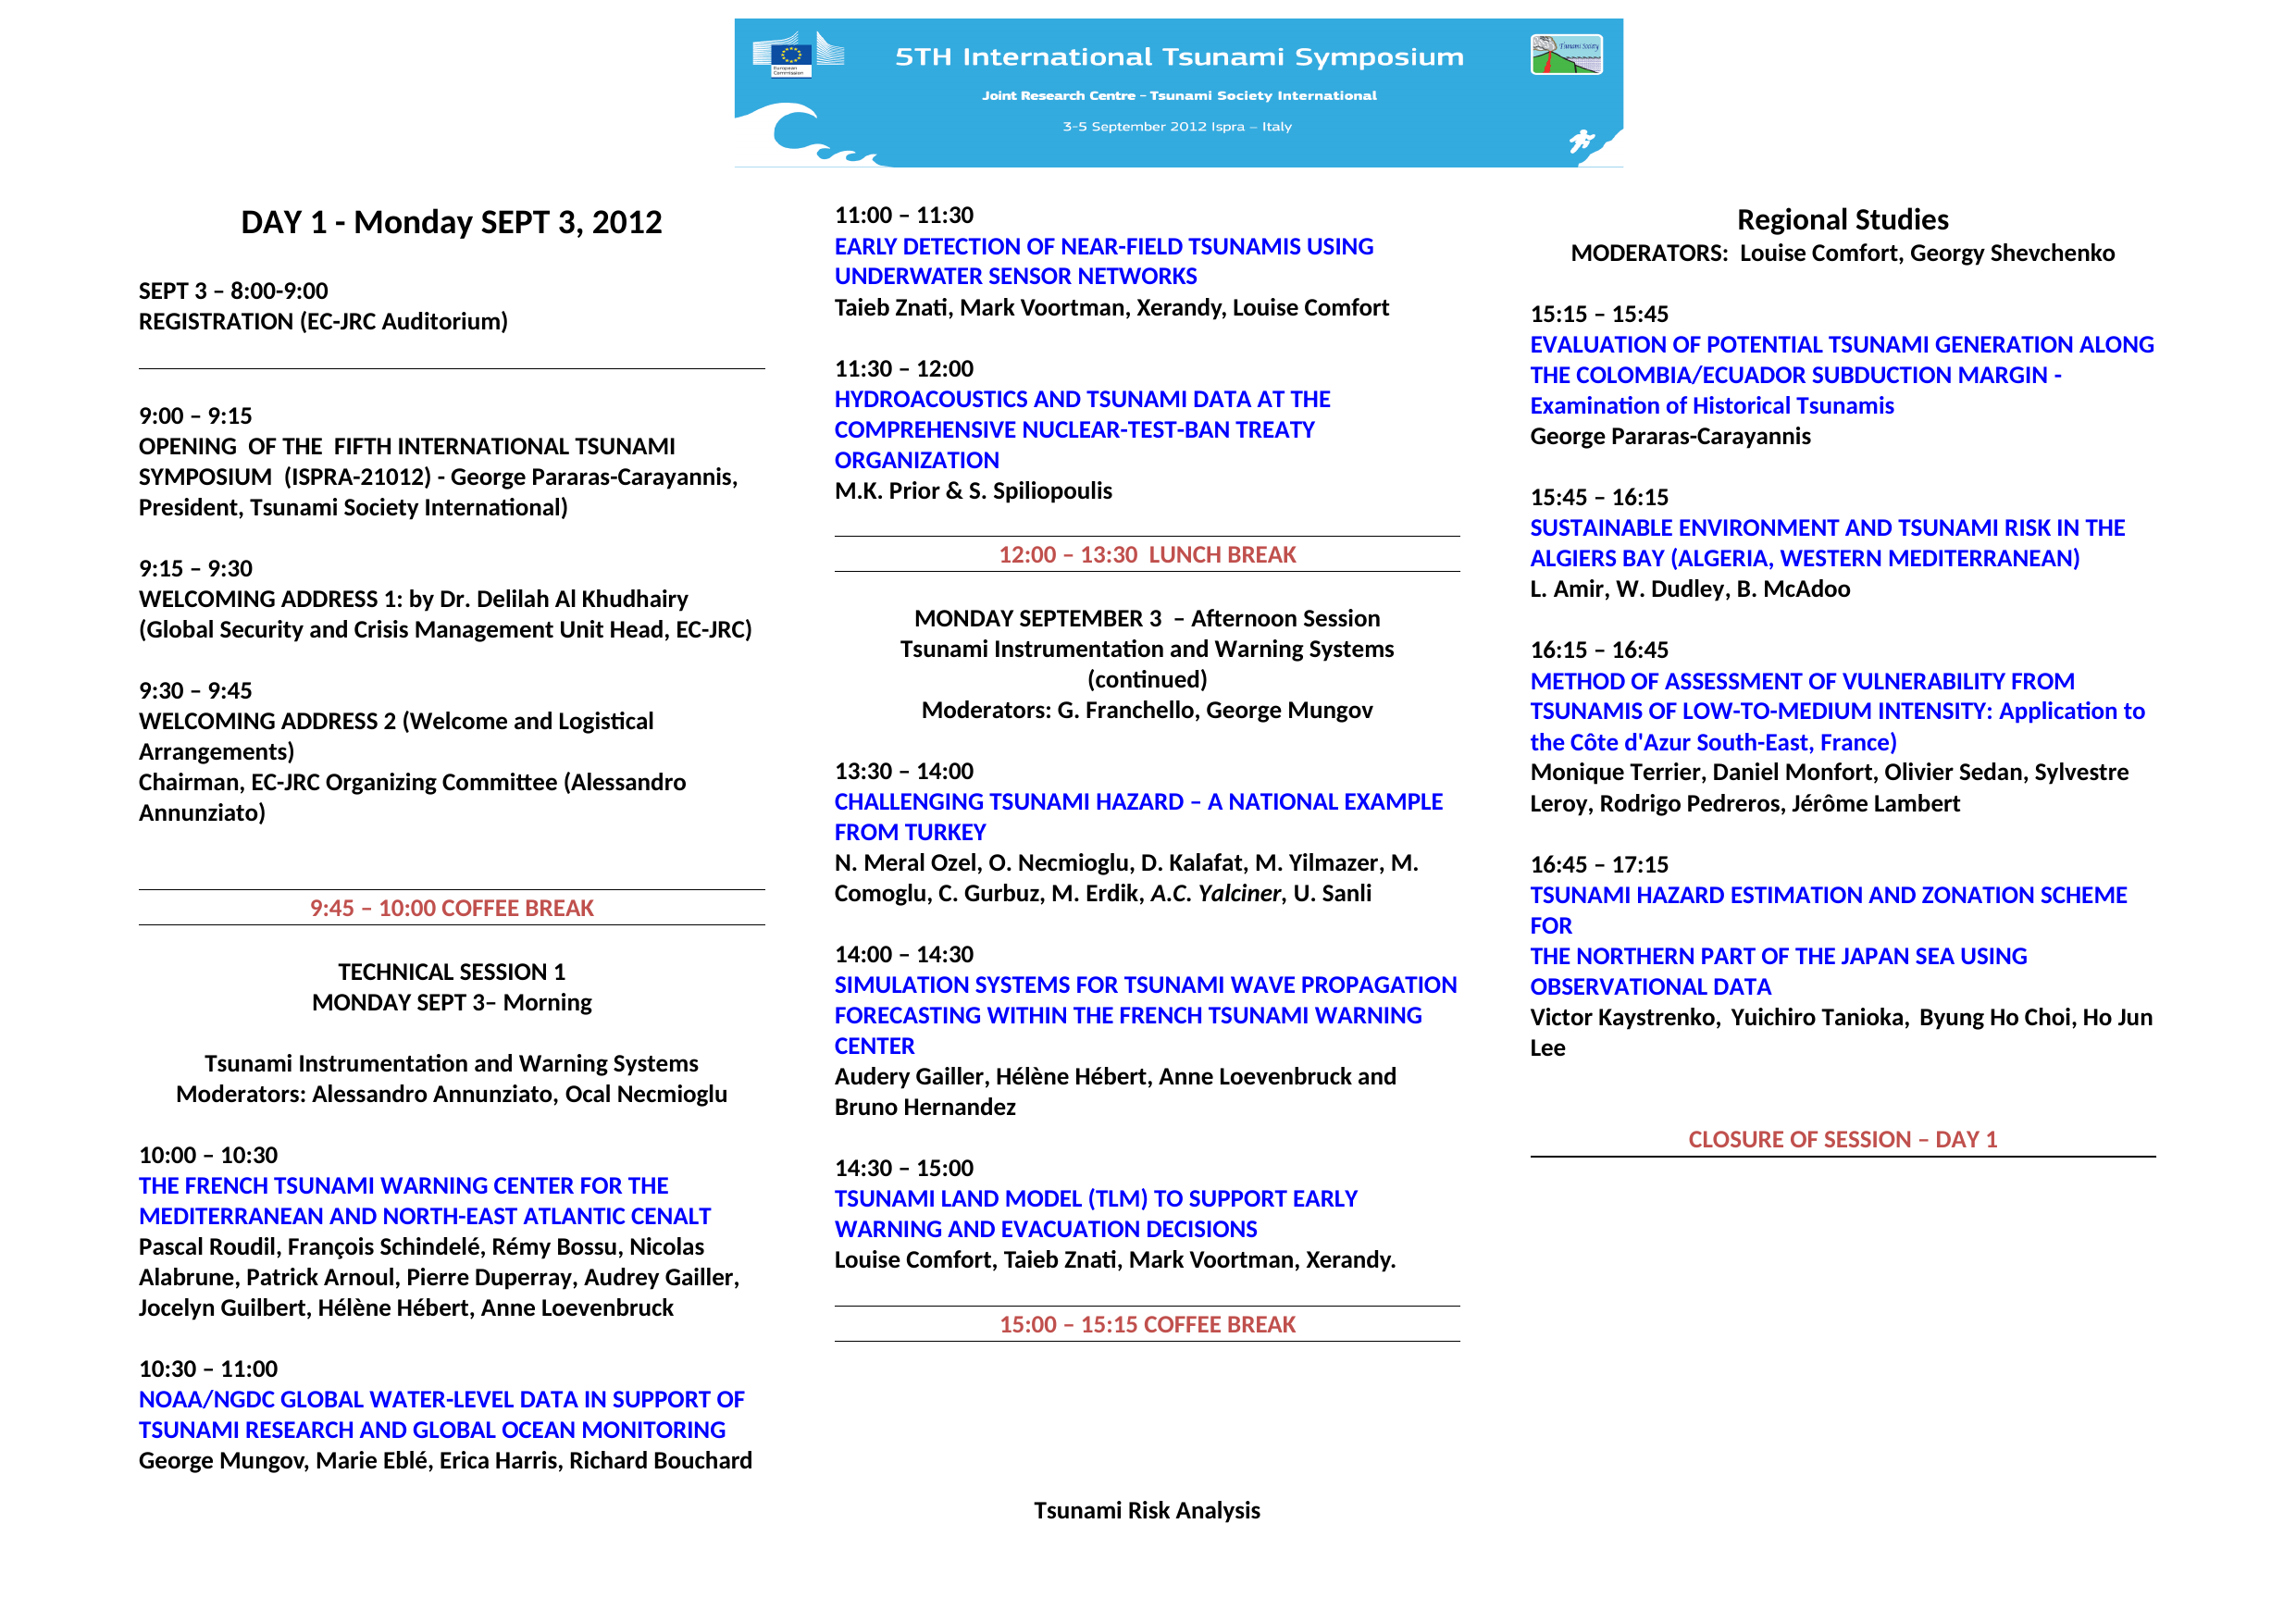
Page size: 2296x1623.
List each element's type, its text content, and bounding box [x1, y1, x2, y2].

text The French Tsunami warning center for the Mediterranean and North-East Atlantic CENALT [139, 1170, 765, 1231]
text George Pararas-Carayannis [1530, 420, 2156, 451]
text TSUNAMI HAZARD ESTIMATION AND ZONATION SCHEME FOR [1530, 879, 2156, 940]
text Regional Studies [1530, 200, 2156, 237]
text (continued) [835, 663, 1460, 694]
text Method of assessment of vulnerability from tsunamis of low-to-medium intensity: Application to the Côte d'Azur South-East, France) [1530, 665, 2156, 757]
text L. Amir, W. Dudley, B. McAdoo [1530, 573, 2156, 604]
text Sustainable Environment and Tsunami Risk in the Algiers Bay (Algeria, Western Mediterranean) [1530, 512, 2156, 573]
text Taieb Znati, Mark Voortman, Xerandy, Louise Comfort [835, 291, 1460, 322]
text MODERATORS: Louise Comfort, Georgy Shevchenko [1530, 237, 2156, 267]
text 9:30 – 9:45 [139, 675, 765, 705]
text Tsunami Land Model (TLM) to Support Early Warning and Evacuation Decisions [835, 1183, 1460, 1244]
text N. Meral Ozel, O. Necmioglu, D. Kalafat, M. Yilmazer, M. Comoglu, C. Gurbuz, M. Erdik, A.C. Yalciner, U. Sanli [835, 847, 1460, 908]
text Tsunami Instrumentation and Warning Systems [139, 1047, 765, 1078]
text 15:45 – 16:15 [1530, 482, 2156, 512]
text 14:00 – 14:30 [835, 938, 1460, 969]
text 15:00 – 15:15 COFFEE BREAK [835, 1307, 1460, 1341]
text George Mungov, Marie Eblé, Erica Harris, Richard Bouchard [139, 1444, 765, 1475]
text Audery Gailler, Hélène Hébert, Anne Loevenbruck and Bruno Hernandez [835, 1060, 1460, 1121]
text Simulation systems for tsunami wave propagation forecasting within the French tsunami warning center [835, 969, 1460, 1060]
text Tsunami Risk Analysis [835, 1494, 1460, 1525]
text Louise Comfort, Taieb Znati, Mark Voortman, Xerandy. [835, 1244, 1460, 1275]
text WELCOMING ADDRESS 2 (Welcome and Logistical Arrangements) [139, 705, 765, 766]
text Early Detection of Near-field Tsunamis Using Underwater Sensor Networks [835, 230, 1460, 291]
text 14:30 – 15:00 [835, 1153, 1460, 1183]
text MONDAY SEPT 3– Morning [139, 986, 765, 1017]
text MONDAY SEPTEMBER 3 – Afternoon Session [835, 602, 1460, 633]
text REGISTRATION (EC-JRC Auditorium) [139, 305, 765, 336]
text Victor Kaystrenko, Yuichiro Tanioka, Byung Ho Choi, Ho Jun Lee [1530, 1001, 2156, 1062]
text Tsunami Instrumentation and Warning Systems [835, 633, 1460, 663]
text Challenging Tsunami Hazard – A National Example from Turkey [835, 786, 1460, 847]
text 10:00 – 10:30 [139, 1139, 765, 1170]
text 12:00 – 13:30 LUNCH BREAK [835, 537, 1460, 571]
text THE NORTHERN PART OF THE JAPAN SEA USING OBSERVATIONAL DATA [1530, 940, 2156, 1001]
text 9:45 – 10:00 COFFEE BREAK [139, 890, 765, 924]
text SEPT 3 – 8:00-9:00 [139, 275, 765, 305]
text 10:30 – 11:00 [139, 1353, 765, 1383]
text TECHNICAL SESSION 1 [139, 956, 765, 986]
text Moderators: G. Franchello, George Mungov [835, 694, 1460, 725]
text 15:15 – 15:45 [1530, 298, 2156, 328]
text NOAA/NGDC Global Water-Level Data in Support of Tsunami Research and Global Ocean Monitoring [139, 1383, 765, 1444]
text OPENING OF THE FIFTH INTERNATIONAL TSUNAMI SYMPOSIUM (ISPRA-21012) - George Pararas-Carayannis, President, Tsunami Society International) [139, 430, 765, 522]
text 16:45 – 17:15 [1530, 849, 2156, 879]
text M.K. Prior & S. Spiliopoulis [835, 475, 1460, 505]
text 11:30 – 12:00 [835, 353, 1460, 383]
text Chairman, EC-JRC Organizing Committee (Alessandro Annunziato) [139, 766, 765, 827]
text 11:00 – 11:30 [835, 200, 1460, 230]
text Moderators: Alessandro Annunziato, Ocal Necmioglu [139, 1078, 765, 1109]
text 16:15 – 16:45 [1530, 635, 2166, 665]
text Pascal Roudil, François Schindelé, Rémy Bossu, Nicolas Alabrune, Patrick Arnoul, Pierre Duperray, Audrey Gailler, Jocelyn Guilbert, Hélène Hébert, Anne Loevenbruck [139, 1231, 765, 1322]
text 9:00 – 9:15 [139, 400, 765, 430]
text DAY 1 - Monday SEPT 3, 2012 [139, 200, 765, 242]
text WELCOMING ADDRESS 1: by Dr. Delilah Al Khudhairy (Global Security and Crisis Management Unit Head, EC-JRC) [139, 583, 765, 644]
text 13:30 – 14:00 [835, 755, 1460, 786]
text Hydroacoustics and Tsunami Data at the Comprehensive Nuclear-test-ban Treaty Organization [835, 383, 1460, 475]
text CLOSURE OF SESSION – DAY 1 [1530, 1123, 2156, 1158]
text 9:15 – 9:30 [139, 552, 765, 583]
text Monique Terrier, Daniel Monfort, Olivier Sedan, Sylvestre Leroy, Rodrigo Pedreros, Jérôme Lambert [1530, 757, 2156, 818]
text Evaluation of Potential Tsunami Generation along the Colombia/Ecuador Subduction Margin - Examination of Historical Tsunamis [1530, 328, 2156, 420]
